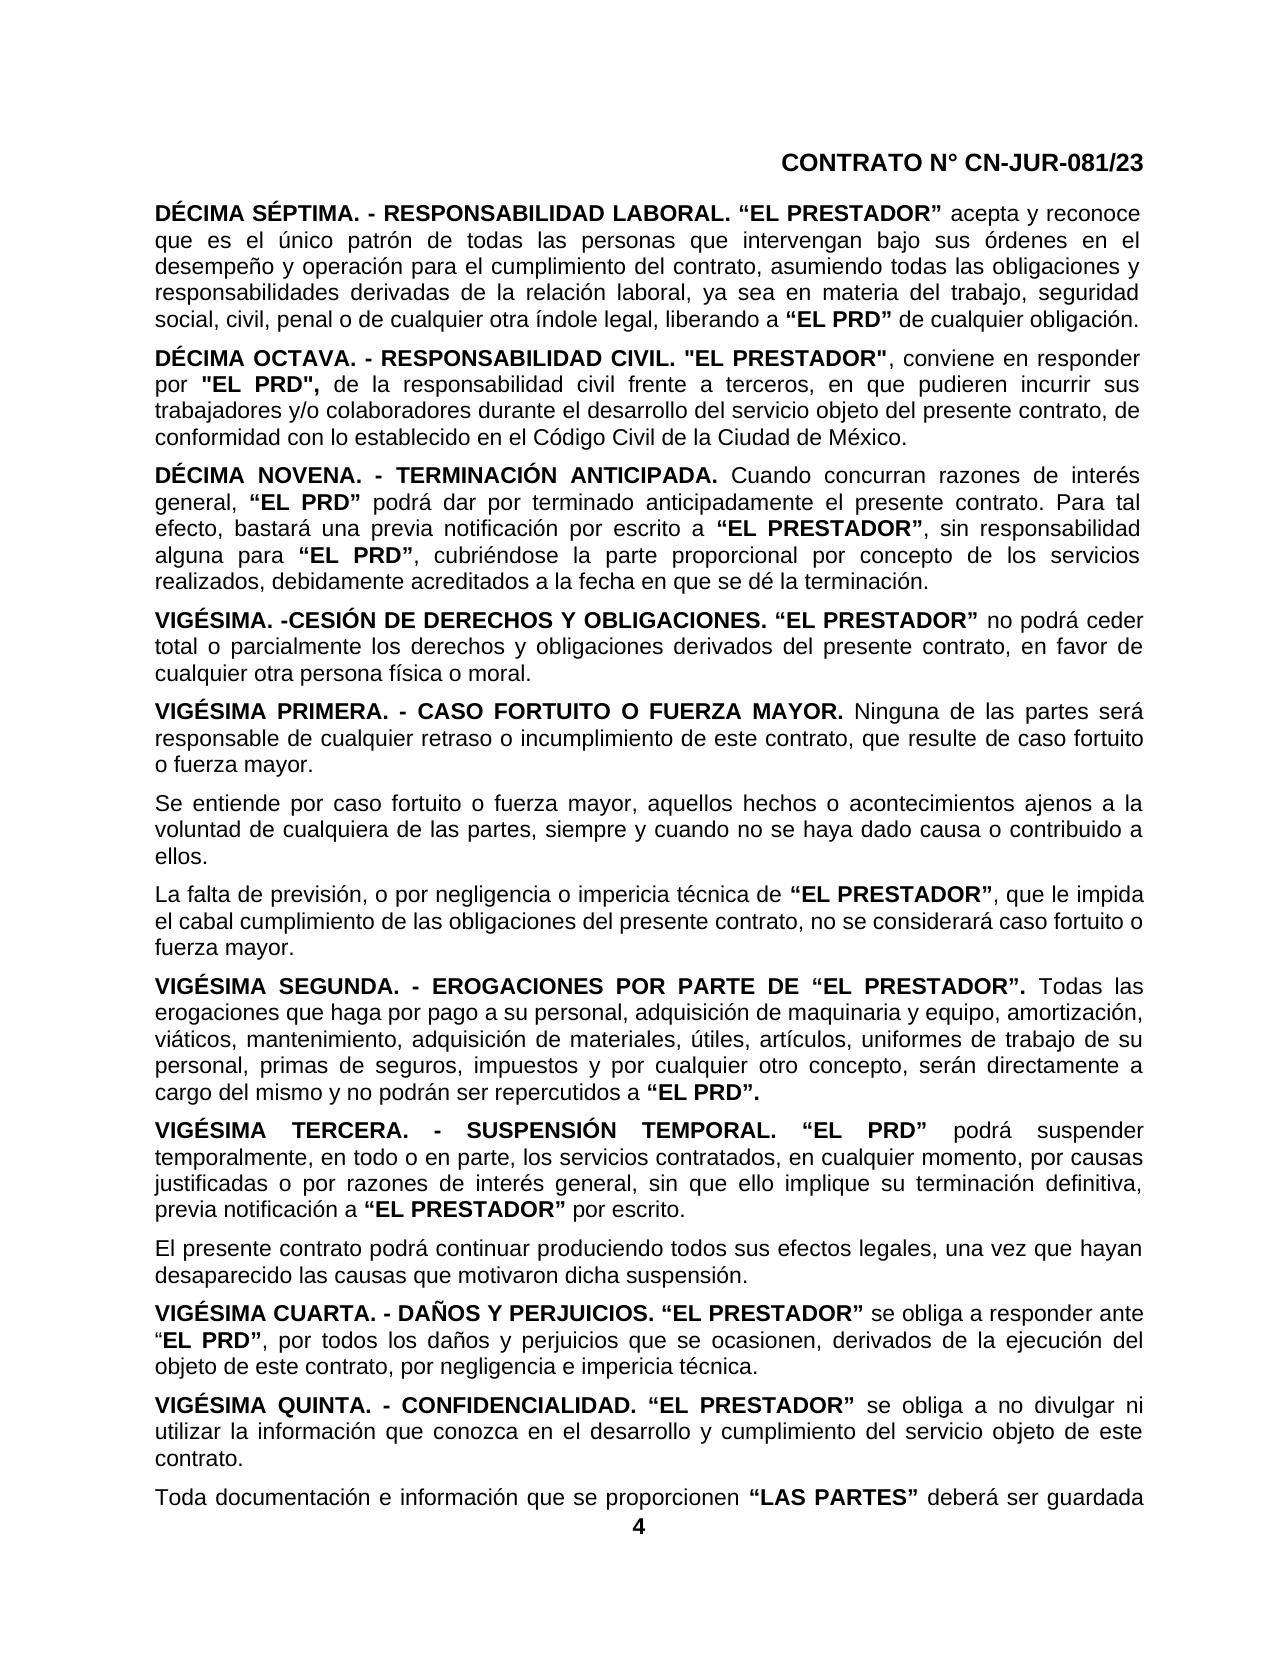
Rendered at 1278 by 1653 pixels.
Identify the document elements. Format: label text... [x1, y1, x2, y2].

text Se entiende por caso fortuito o fuerza mayor, aquellos hechos o acontecimientos ajenos a la voluntad de cualquiera de las partes, siempre y cuando no se haya dado causa o contribuido a ellos. [154, 790, 1144, 869]
text VIGÉSIMA TERCERA. - SUSPENSIÓN TEMPORAL. “EL PRD” podrá suspender temporalmente, en todo o en parte, los servicios contratados, en cualquier momento, por causas justificadas o por razones de interés general, sin que ello implique su terminación definitiva, previa notificación a “EL PRESTADOR” por escrito. [154, 1117, 1144, 1223]
text VIGÉSIMA SEGUNDA. - EROGACIONES POR PARTE DE “EL PRESTADOR”. Todas las erogaciones que haga por pago a su personal, adquisición de maquinaria y equipo, amortización, viáticos, mantenimiento, adquisición de materiales, útiles, artículos, uniformes de trabajo de su personal, primas de seguros, impuestos y por cualquier otro concepto, serán directamente a cargo del mismo y no podrán ser repercutidos a “EL PRD”. [154, 973, 1144, 1105]
text La falta de previsión, o por negligencia o impericia técnica de “EL PRESTADOR”, que le impida el cabal cumplimiento de las obligaciones del presente contrato, no se considerará caso fortuito o fuerza mayor. [154, 881, 1144, 961]
text VIGÉSIMA. -CESIÓN DE DERECHOS Y OBLIGACIONES. “EL PRESTADOR” no podrá ceder total o parcialmente los derechos y obligaciones derivados del presente contrato, en favor de cualquier otra persona física o moral. [154, 607, 1144, 686]
text El presente contrato podrá continuar produciendo todos sus efectos legales, una vez que hayan desaparecido las causas que motivaron dicha suspensión. [154, 1235, 1144, 1288]
text DÉCIMA NOVENA. - TERMINACIÓN ANTICIPADA. Cuando concurran razones de interés general, “EL PRD” podrá dar por terminado anticipadamente el presente contrato. Para tal efecto, bastará una previa notificación por escrito a “EL PRESTADOR”, sin responsabilidad alguna para “EL PRD”, cubriéndose la parte proporcional por concepto de los servicios realizados, debidamente acreditados a la fecha en que se dé la terminación. [154, 462, 1141, 594]
text DÉCIMA OCTAVA. - RESPONSABILIDAD CIVIL. "EL PRESTADOR", conviene en responder por "EL PRD", de la responsabilidad civil frente a terceros, en que pudieren incurrir sus trabajadores y/o colaboradores durante el desarrollo del servicio objeto del presente contrato, de conformidad con lo establecido en el Código Civil de la Ciudad de México. [154, 344, 1141, 450]
text VIGÉSIMA CUARTA. - DAÑOS Y PERJUICIOS. “EL PRESTADOR” se obliga a responder ante “EL PRD”, por todos los daños y perjuicios que se ocasionen, derivados de la ejecución del objeto de este contrato, por negligencia e impericia técnica. [154, 1300, 1144, 1379]
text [154, 1483, 1144, 1510]
text VIGÉSIMA PRIMERA. - CASO FORTUITO O FUERZA MAYOR. Ninguna de las partes será responsable de cualquier retraso o incumplimiento de este contrato, que resulte de caso fortuito o fuerza mayor. [154, 698, 1144, 777]
text VIGÉSIMA QUINTA. - CONFIDENCIALIDAD. “EL PRESTADOR” se obliga a no divulgar ni utilizar la información que conozca en el desarrollo y cumplimiento del servicio objeto de este contrato. [154, 1392, 1144, 1471]
text DÉCIMA SÉPTIMA. - RESPONSABILIDAD LABORAL. “EL PRESTADOR” acepta y reconoce que es el único patrón de todas las personas que intervengan bajo sus órdenes en el desempeño y operación para el cumplimiento del contrato, asumiendo todas las obligaciones y responsabilidades derivadas de la relación laboral, ya sea en materia del trabajo, seguridad social, civil, penal o de cualquier otra índole legal, liberando a “EL PRD” de cualquier obligación. [154, 200, 1141, 332]
